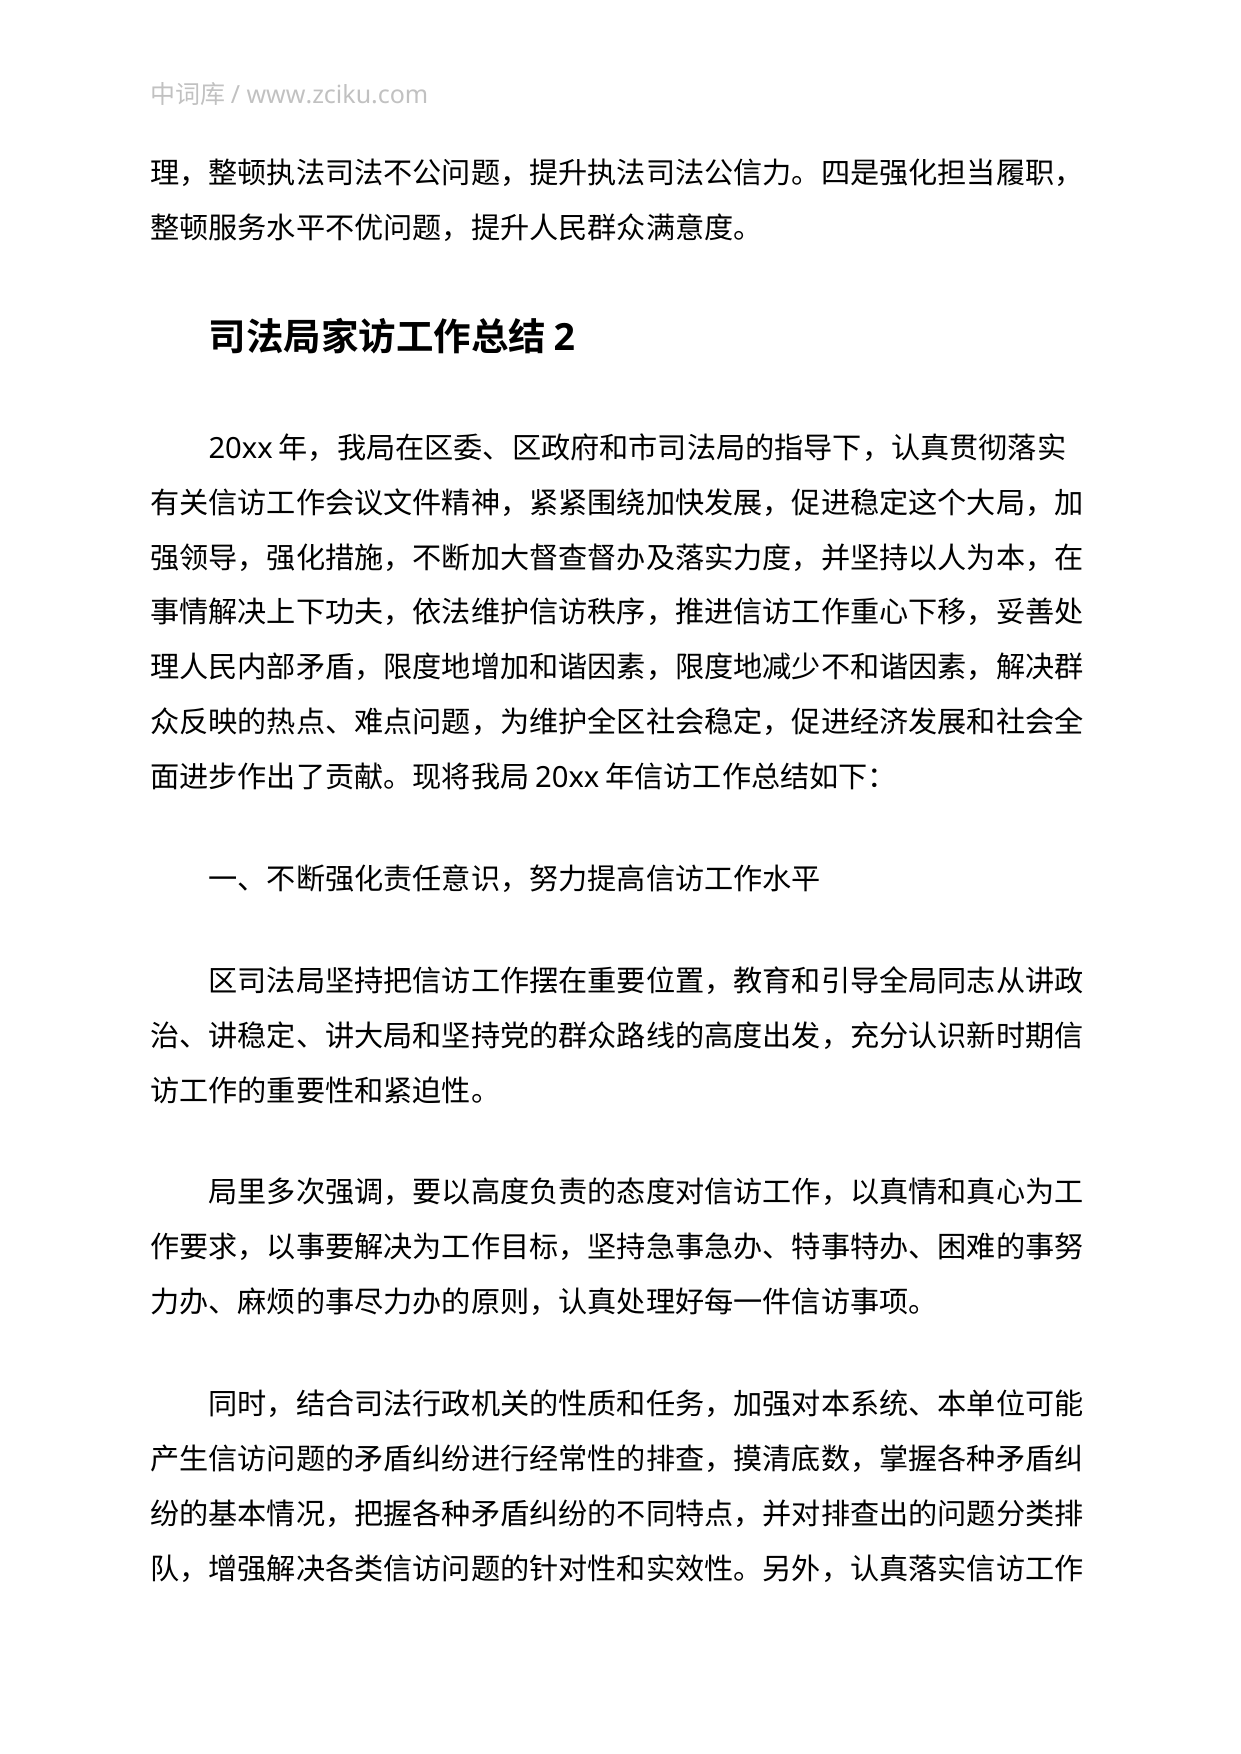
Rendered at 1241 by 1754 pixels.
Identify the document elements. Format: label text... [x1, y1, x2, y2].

text 区司法局坚持把信访工作摆在重要位置，教育和引导全局同志从讲政治、讲稳定、讲大局和坚持党的群众路线的高度出发，充分认识新时期信访工作的重要性和紧迫性。 [150, 957, 1090, 1109]
text 局里多次强调，要以高度负责的态度对信访工作，以真情和真心为工作要求，以事要解决为工作目标，坚持急事急办、特事特办、困难的事努力办、麻烦的事尽力办的原则，认真处理好每一件信访事项。 [150, 1169, 1090, 1321]
text 20xx年，我局在区委、区政府和市司法局的指导下，认真贯彻落实有关信访工作会议文件精神，紧紧围绕加快发展，促进稳定这个大局，加强领导，强化措施，不断加大督查督办及落实力度，并坚持以人为本，在事情解决上下功夫，依法维护信访秩序，推进信访工作重心下移，妥善处理人民内部矛盾，限度地增加和谐因素，限度地减少不和谐因素，解决群众反映的热点、难点问题，为维护全区社会稳定，促进经济发展和社会全面进步作出了贡献。现将我局20xx年信访工作总结如下： [150, 424, 1090, 796]
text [150, 1381, 1090, 1588]
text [150, 150, 1090, 247]
text 司法局家访工作总结2 [150, 307, 1090, 361]
text 一、不断强化责任意识，努力提高信访工作水平 [150, 856, 1090, 898]
